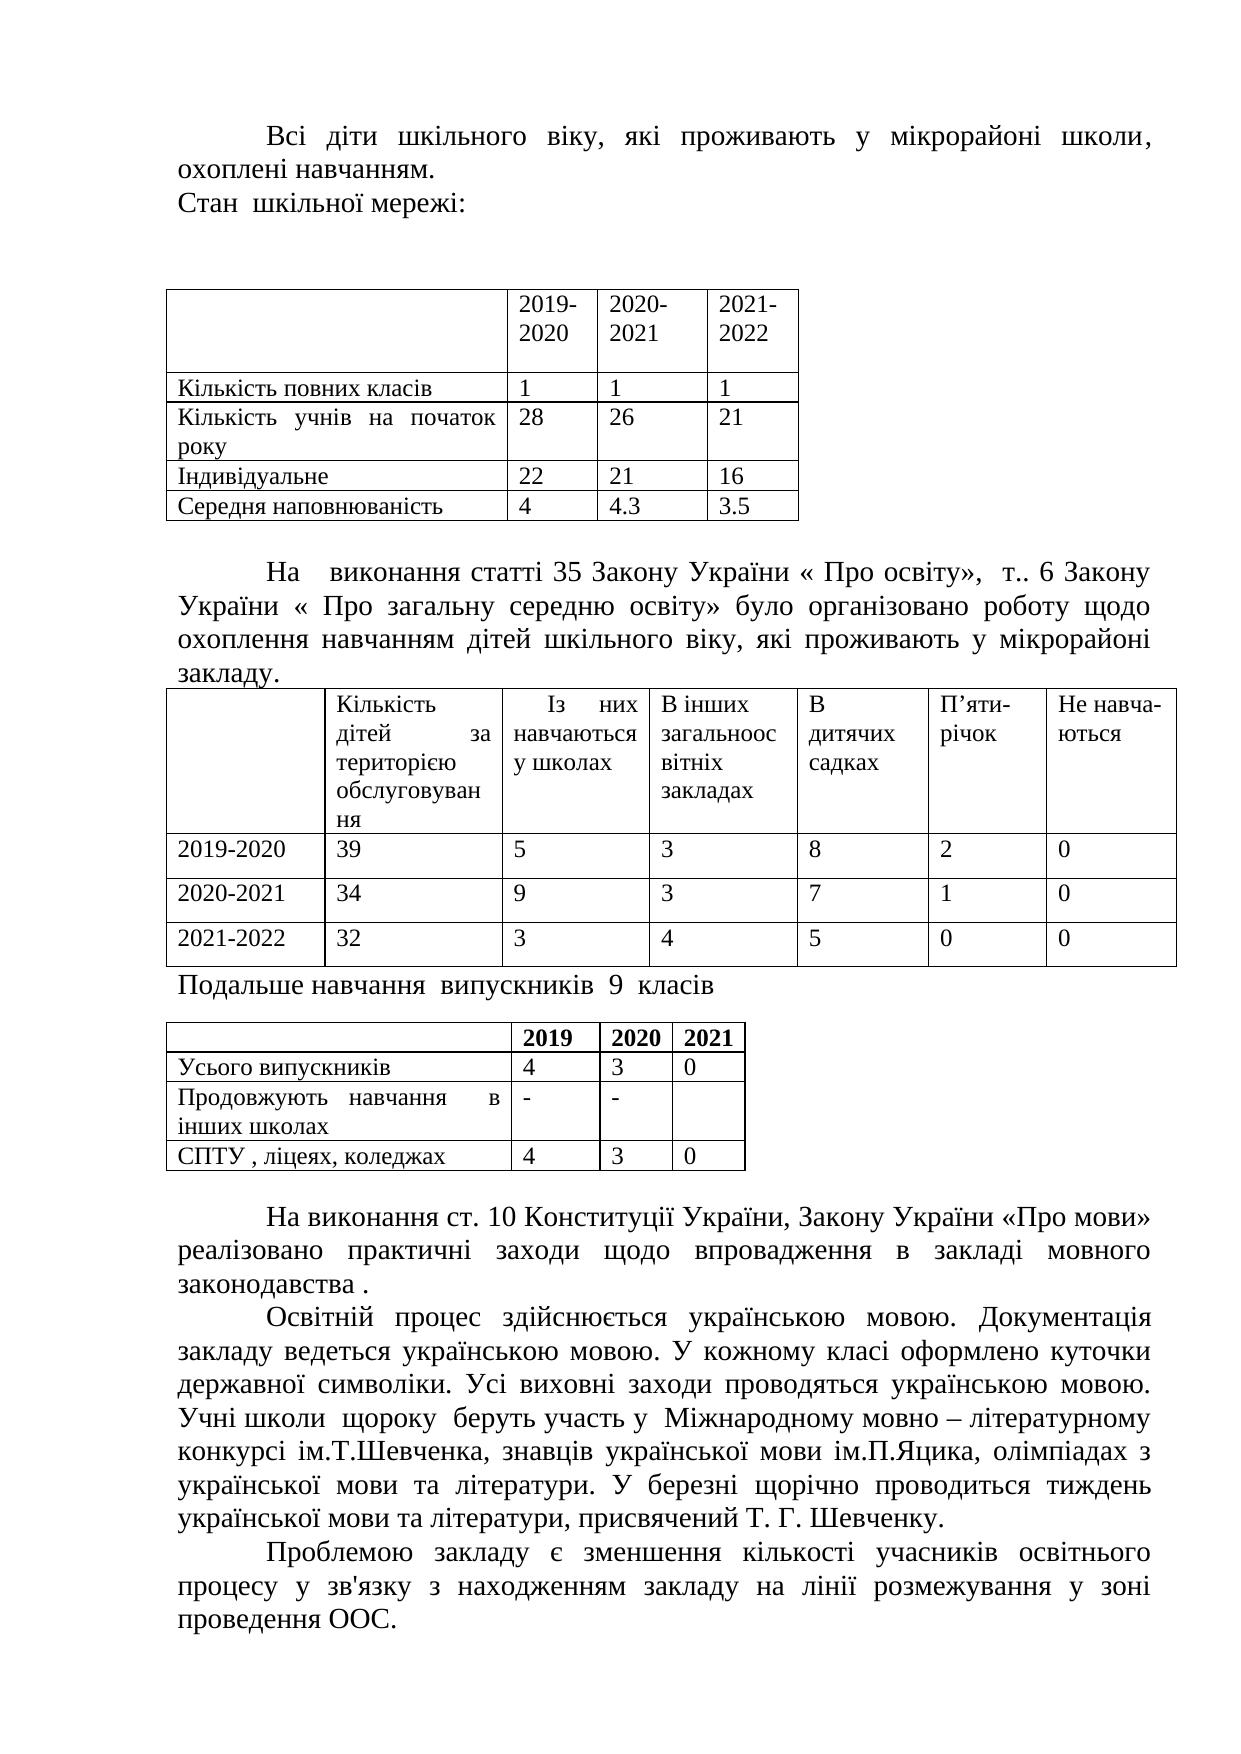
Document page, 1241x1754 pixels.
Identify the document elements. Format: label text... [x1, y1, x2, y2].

table_cell 2021-2022 [167, 923, 324, 966]
table_cell 3 [650, 879, 797, 922]
table_header [167, 689, 324, 833]
table_header П’яти- річок [929, 689, 1046, 833]
table_cell Індивідуальне [167, 461, 507, 490]
table_cell 2019-2020 [167, 834, 324, 877]
text Всі діти шкільного віку, які проживають у мікрорайоні школи, охоплені навчанням. [177, 118, 1152, 185]
table_header Не навча- ються [1047, 689, 1176, 833]
table_cell 1 [508, 373, 597, 401]
table_cell 34 [326, 879, 502, 922]
table_cell 4 [512, 1141, 599, 1169]
table_cell 3 [650, 834, 797, 877]
text Проблемою закладу є зменшення кількості учасників освітнього процесу у зв'язку з находженням закладу на лінії розмежування у зоні проведення ООС. [177, 1534, 1152, 1635]
table_cell 3 [601, 1053, 672, 1081]
table_cell Середня наповнюваність [167, 491, 507, 519]
table_cell 2 [929, 834, 1046, 877]
table_cell 0 [1047, 923, 1176, 966]
table_header 2019 [512, 1023, 599, 1051]
table_cell 21 [708, 403, 798, 460]
table_cell 22 [508, 461, 597, 490]
table_cell 21 [598, 461, 707, 490]
table_header [167, 290, 507, 372]
table_cell - [512, 1082, 599, 1140]
table_cell 2020-2021 [167, 879, 324, 922]
table_header 2019- 2020 [508, 290, 597, 372]
table_cell 39 [326, 834, 502, 877]
table_cell 3 [503, 923, 649, 966]
text На виконання ст. 10 Конституції України, Закону України «Про мови» реалізовано практичні заходи щодо впровадження в закладі мовного законодавства . [177, 1199, 1152, 1299]
table_cell 3 [601, 1141, 672, 1169]
table_cell 0 [673, 1141, 744, 1169]
table_cell 4 [650, 923, 797, 966]
table_cell 28 [508, 403, 597, 460]
table_cell 26 [598, 403, 707, 460]
table_header 2020 [601, 1023, 672, 1051]
table_header [167, 1023, 511, 1051]
table_cell 3.5 [708, 491, 798, 519]
table_cell 4 [508, 491, 597, 519]
table_cell 9 [503, 879, 649, 922]
table_cell 32 [326, 923, 502, 966]
table_header 2021 [673, 1023, 744, 1051]
table_cell СПТУ , ліцеях, коледжах [167, 1141, 511, 1169]
table_cell 8 [798, 834, 928, 877]
table_cell 0 [929, 923, 1046, 966]
table_header 2020- 2021 [598, 290, 707, 372]
table_cell 16 [708, 461, 798, 490]
table_cell 5 [798, 923, 928, 966]
table_cell 5 [503, 834, 649, 877]
table_cell Усього випускників [167, 1053, 511, 1081]
table_cell 4 [512, 1053, 599, 1081]
table_cell 0 [673, 1053, 744, 1081]
table_cell 1 [598, 373, 707, 401]
text Стан шкільної мережі: [177, 185, 1152, 219]
table_cell Кількість учнів на початок року [167, 403, 507, 460]
table_header 2021- 2022 [708, 290, 798, 372]
text Освітній процес здійснюється українською мовою. Документація закладу ведеться українською мовою. У кожному класі оформлено куточки державної символіки. Усі виховні заходи проводяться українською мовою. Учні школи щороку беруть участь у Міжнародному мовно – літературному конкурсі ім.Т.Шевченка, знавців української мови ім.П.Яцика, олімпіадах з української мови та літератури. У березні щорічно проводиться тиждень української мови та літератури, присвячений Т. Г. Шевченку. [177, 1299, 1152, 1534]
table_cell [673, 1082, 744, 1140]
text Подальше навчання випускників 9 класів [177, 967, 1152, 1001]
table_cell Продовжують навчання в інших школах [167, 1082, 511, 1140]
text На виконання статті 35 Закону України « Про освіту», т.. 6 Закону України « Про загальну середню освіту» було організовано роботу щодо охоплення навчанням дітей шкільного віку, які проживають у мікрорайоні закладу. [177, 554, 1152, 688]
table_cell 7 [798, 879, 928, 922]
table_cell 0 [1047, 879, 1176, 922]
table_cell - [601, 1082, 672, 1140]
table_header В дитячих садках [798, 689, 928, 833]
table_cell 1 [929, 879, 1046, 922]
table_cell 1 [708, 373, 798, 401]
table_cell Кількість повних класів [167, 373, 507, 401]
table_header В інших загальноосвітніх закладах [650, 689, 797, 833]
table_header Кількість дітей за територією обслуговування [326, 689, 502, 833]
table_header Із них навчаються у школах [503, 689, 649, 833]
table_cell 0 [1047, 834, 1176, 877]
table_cell 4.3 [598, 491, 707, 519]
